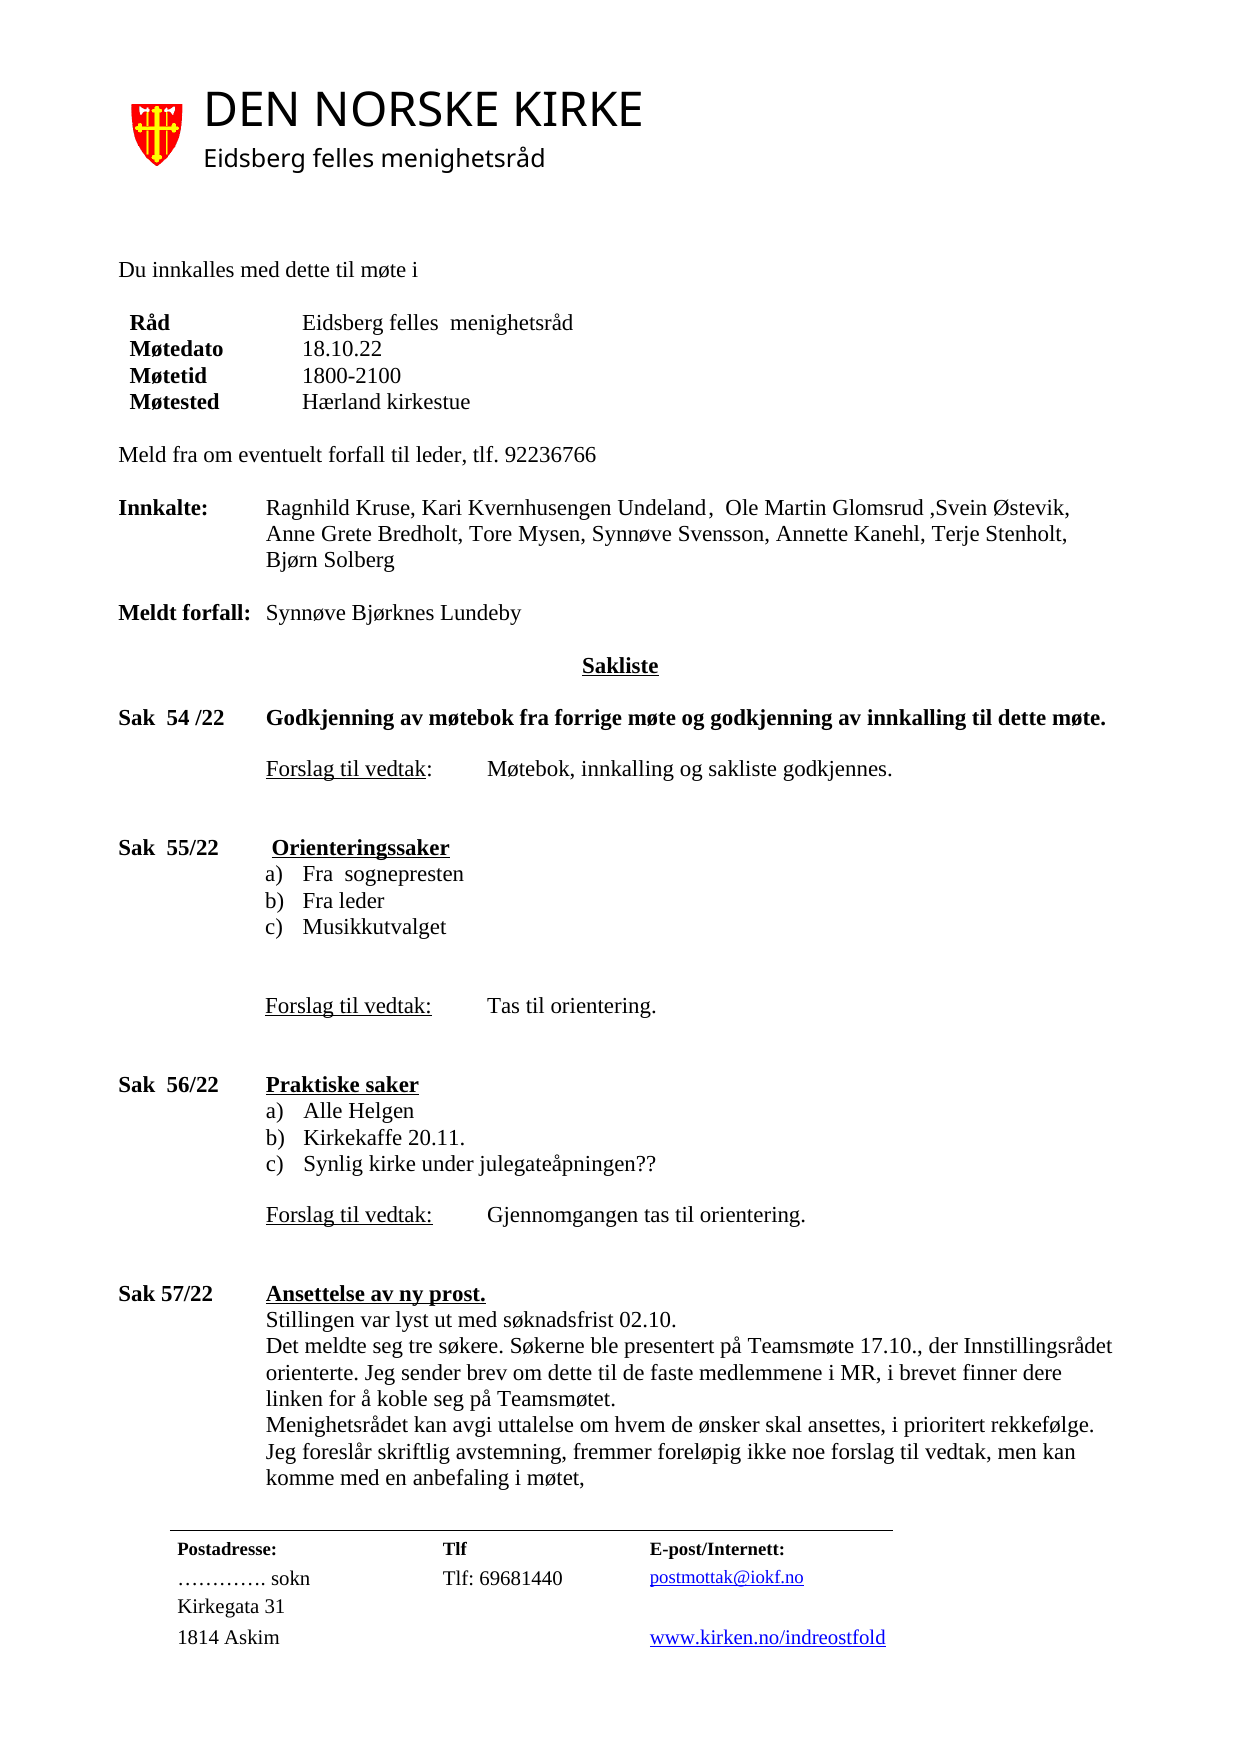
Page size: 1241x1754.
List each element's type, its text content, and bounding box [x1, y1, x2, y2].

list Fra sognepresten [265, 860, 1122, 887]
text Sak 54 /22 Godkjenning av møtebok fra forrige møte og godkjenning av innkalling til dette møte. [118, 704, 1122, 731]
text Sakliste [118, 652, 1122, 678]
picture [131, 103, 183, 167]
text Sak 56/22 Praktiske saker [118, 1071, 1122, 1097]
text Menighetsrådet kan avgi uttalelse om hvem de ønsker skal ansettes, i prioritert rekkefølge. Jeg foreslår skriftlig avstemning, fremmer foreløpig ikke noe forslag til vedtak, men kan komme med en anbefaling i møtet, [192, 1411, 1122, 1491]
table_cell Møtedato [118, 336, 291, 362]
text Meldt forfall: Synnøve Bjørknes Lundeby [118, 599, 1122, 625]
text Forslag til vedtak: Møtebok, innkalling og sakliste godkjennes. [118, 755, 1122, 781]
text Innkalte: Ragnhild Kruse, Kari Kvernhusengen Undeland , Ole Martin Glomsrud ,Svein Østevik, Anne Grete Bredholt, Tore Mysen, Synnøve Svensson, Annette Kanehl, Terje Stenholt, Bjørn Solberg [118, 494, 1122, 573]
list Musikkutvalget [265, 913, 1122, 939]
text Du innkalles med dette til møte i [118, 256, 1122, 283]
list Synlig kirke under julegateåpningen?? [266, 1150, 1122, 1201]
table_cell 1800-2100 [291, 362, 1122, 388]
list Fra leder [265, 887, 1122, 913]
list Alle Helgen [266, 1097, 1122, 1124]
table_cell 18.10.22 [291, 336, 1122, 362]
table_cell Møtetid [118, 362, 291, 388]
table_header Råd [118, 309, 291, 336]
table_cell Hærland kirkestue [291, 388, 1122, 414]
list Kirkekaffe 20.11. [266, 1124, 1122, 1150]
text Meld fra om eventuelt forfall til leder, tlf. 92236766 [118, 441, 1122, 467]
text Forslag til vedtak: Gjennomgangen tas til orientering. [118, 1201, 1122, 1227]
table_header Eidsberg felles menighetsråd [291, 309, 1122, 336]
text Sak 55/22 Orienteringssaker [118, 834, 1122, 860]
table_cell Møtested [118, 388, 291, 414]
text Forslag til vedtak: Tas til orientering. [265, 992, 1122, 1018]
text Sak 57/22 Ansettelse av ny prost. Stillingen var lyst ut med søknadsfrist 02.10. Det meldte seg tre søkere. Søkerne ble presentert på Teamsmøte 17.10., der Innstillingsrådet orienterte. Jeg sender brev om dette til de faste medlemmene i MR, i brevet finner dere linken for å koble seg på Teamsmøtet. [118, 1280, 1122, 1411]
